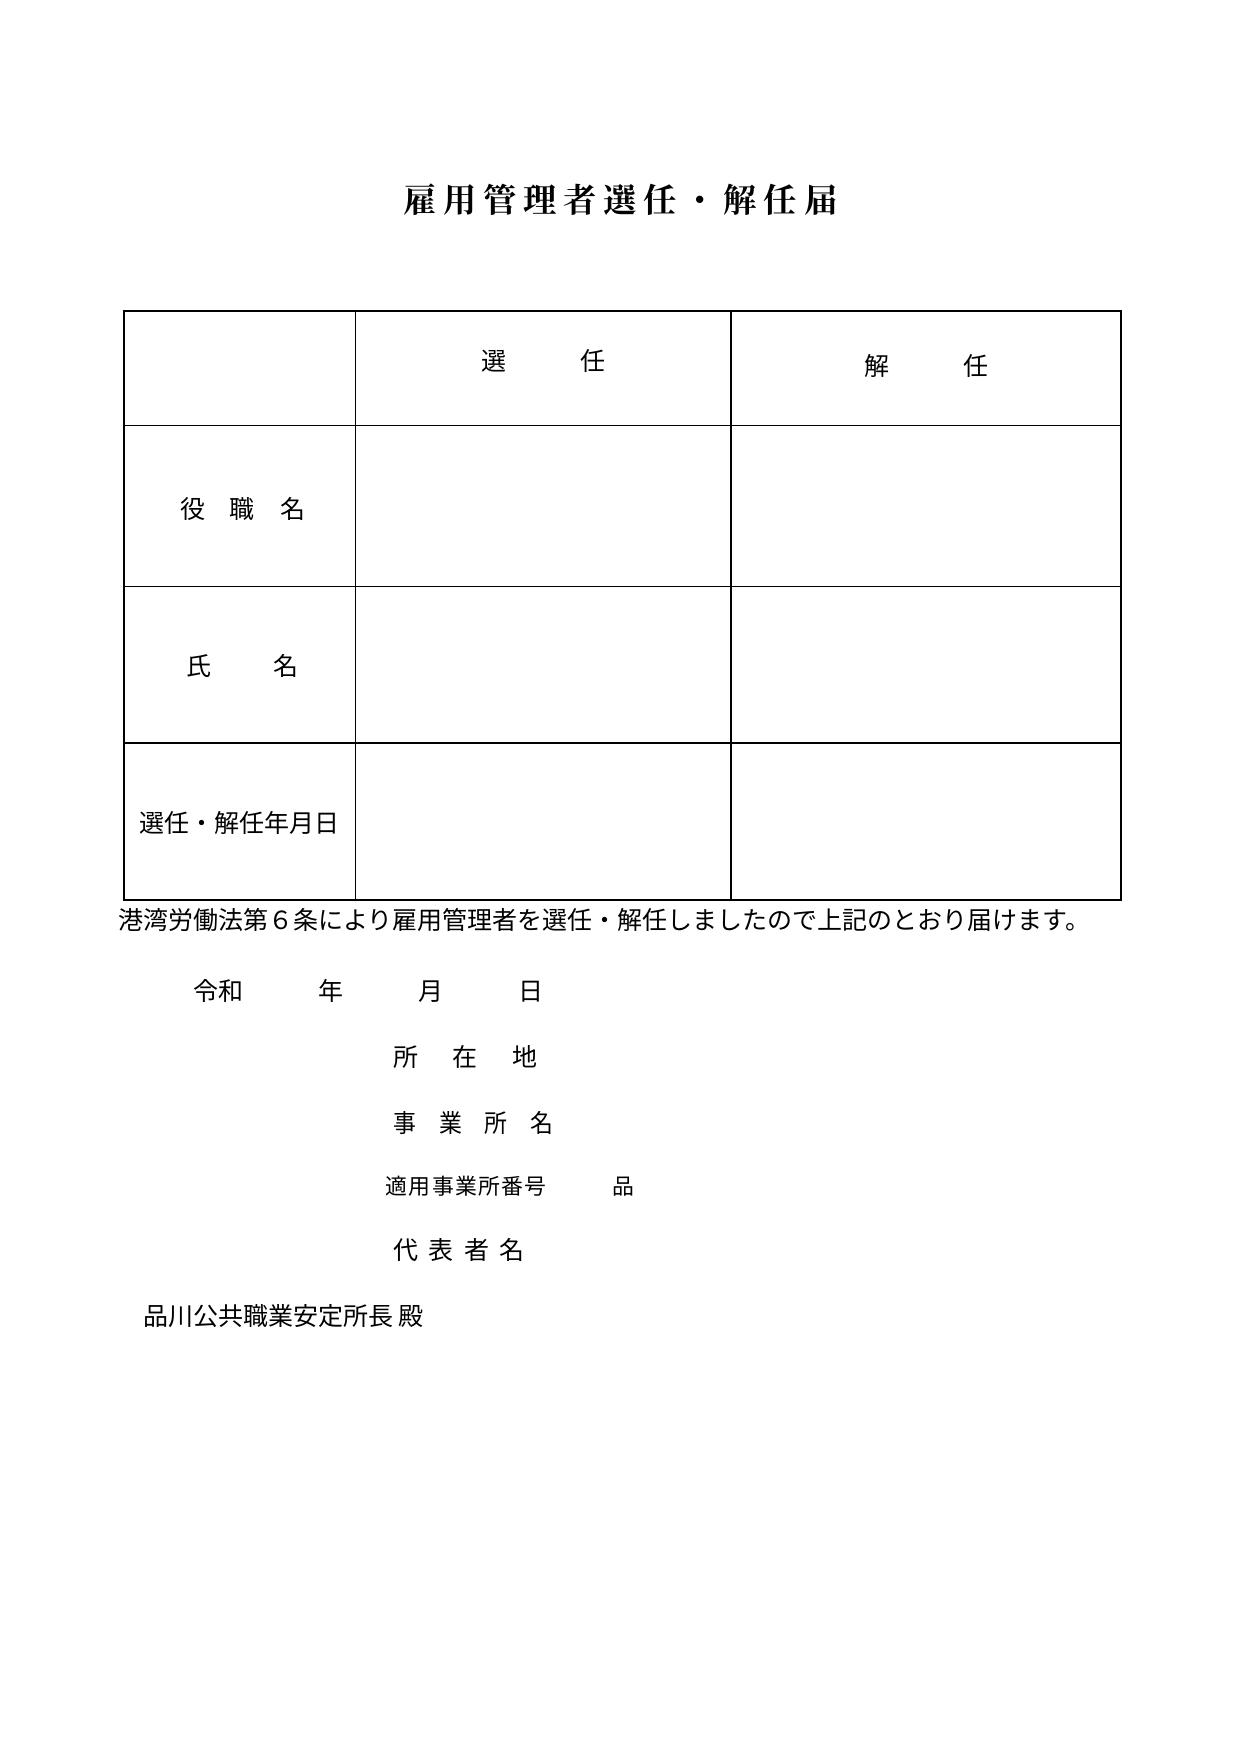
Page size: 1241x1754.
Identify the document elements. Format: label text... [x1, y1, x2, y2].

text 令和 年 月 日 [118, 971, 1122, 1007]
table_header 選任 [356, 312, 730, 424]
text 品川公共職業安定所長 殿 [118, 1297, 1122, 1333]
table_cell [356, 744, 730, 899]
text 雇用管理者選任・解任届 [118, 160, 1122, 235]
table_cell 氏名 [125, 587, 355, 742]
text 所 在 地 [118, 1037, 1122, 1073]
table_cell 役職名 [125, 426, 355, 586]
table_cell 選任・解任年月日 [125, 744, 355, 899]
table_cell [732, 426, 1120, 586]
text 事 業 所 名 [118, 1103, 1122, 1139]
text 港湾労働法第６条により雇用管理者を選任・解任しましたので上記のとおり届けます。 [118, 901, 1122, 937]
table_cell [356, 426, 730, 586]
table_cell [732, 744, 1120, 899]
text 適用事業所番号 品 [118, 1169, 1122, 1201]
table_header [125, 312, 355, 424]
table_cell [732, 587, 1120, 742]
text 代表者名 [118, 1231, 1122, 1267]
table_header 解任 [732, 312, 1120, 424]
table_cell [356, 587, 730, 742]
